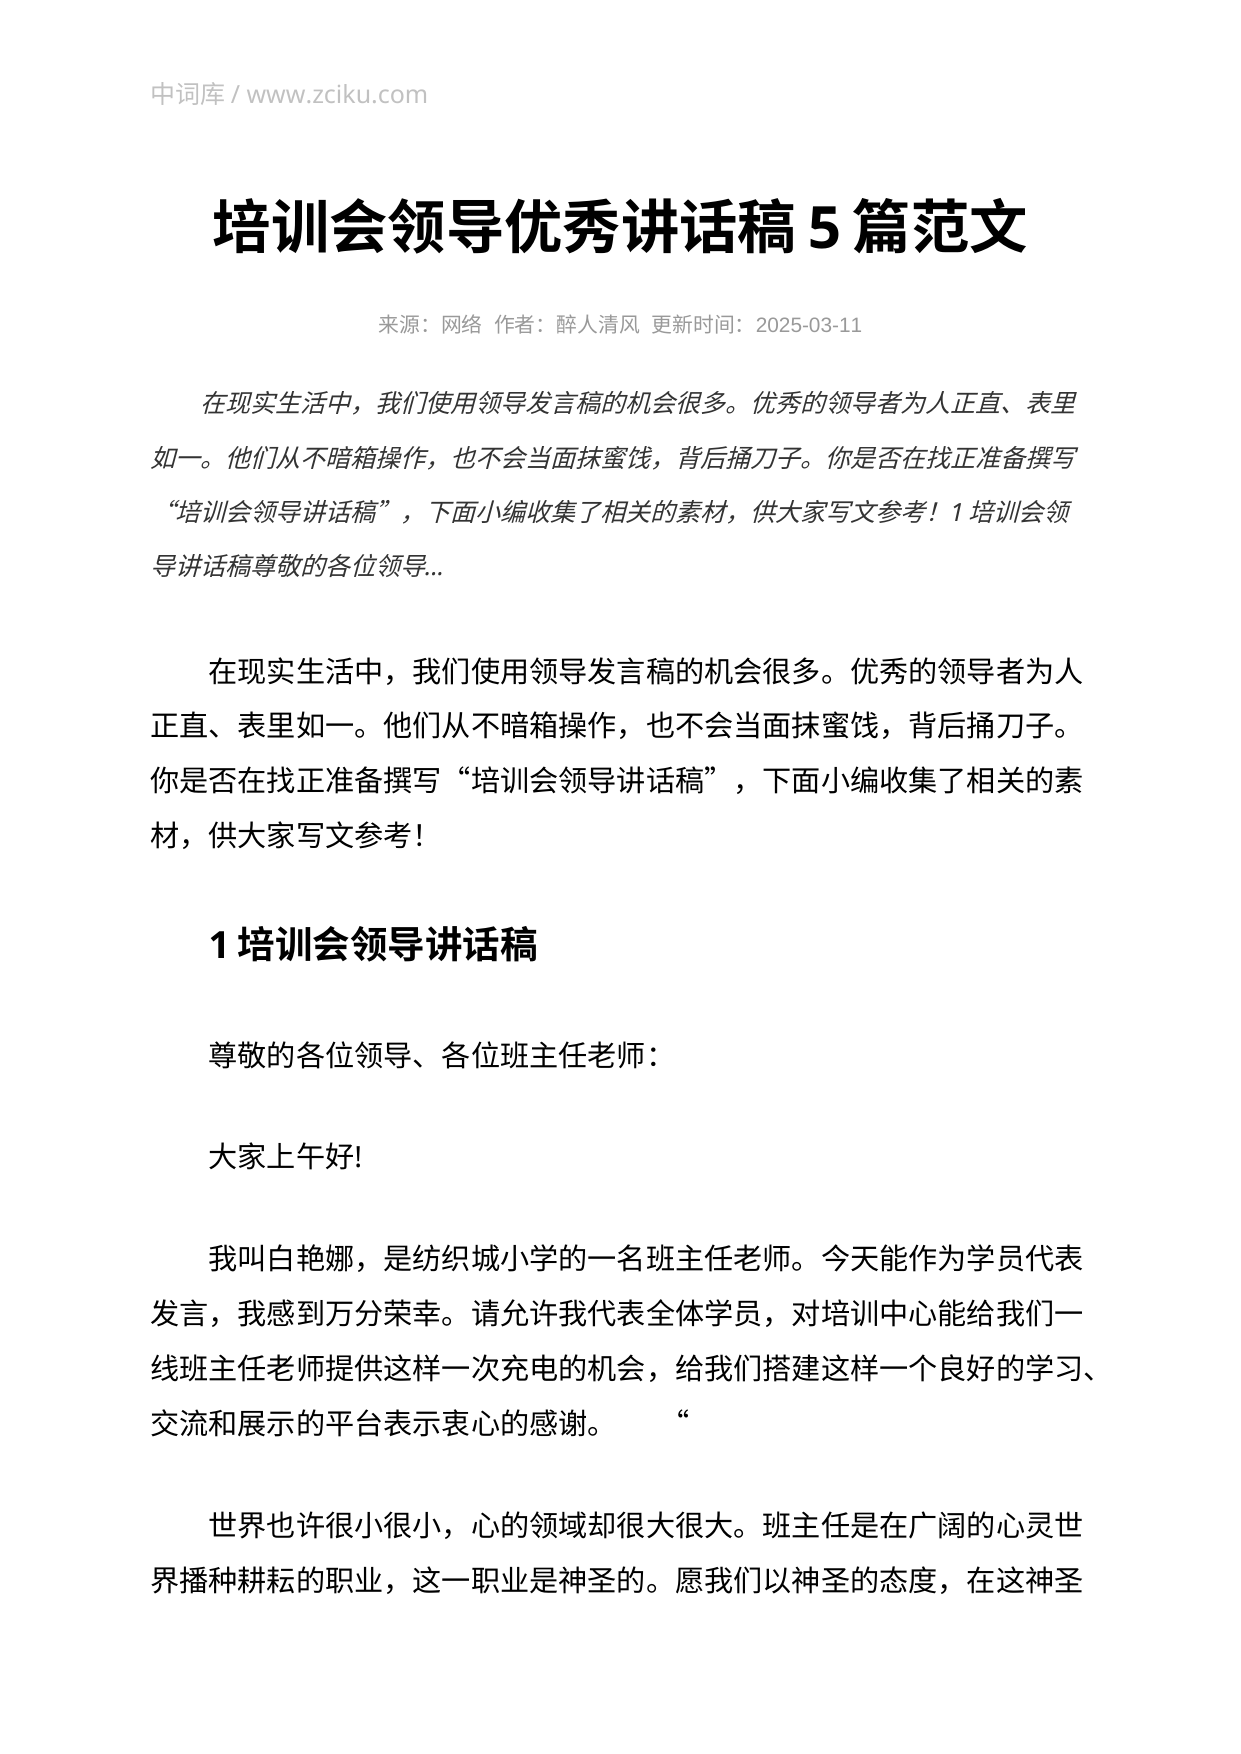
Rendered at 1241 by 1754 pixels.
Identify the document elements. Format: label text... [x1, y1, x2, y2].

text 1培训会领导讲话稿 [150, 914, 1090, 969]
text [150, 1502, 1090, 1599]
text 尊敬的各位领导、各位班主任老师： [150, 1032, 1090, 1074]
text 来源：网络 作者：醉人清风 更新时间：2025-03-11 [150, 313, 1090, 337]
subtitle 培训会领导优秀讲话稿5篇范文 [150, 181, 1090, 266]
text 在现实生活中，我们使用领导发言稿的机会很多。优秀的领导者为人正直、表里如一。他们从不暗箱操作，也不会当面抹蜜饯，背后捅刀子。你是否在找正准备撰写“培训会领导讲话稿”，下面小编收集了相关的素材，供大家写文参考！ [150, 648, 1090, 855]
text 我叫白艳娜，是纺织城小学的一名班主任老师。今天能作为学员代表发言，我感到万分荣幸。请允许我代表全体学员，对培训中心能给我们一线班主任老师提供这样一次充电的机会，给我们搭建这样一个良好的学习、交流和展示的平台表示衷心的感谢。 “ [150, 1236, 1090, 1443]
text 在现实生活中，我们使用领导发言稿的机会很多。优秀的领导者为人正直、表里如一。他们从不暗箱操作，也不会当面抹蜜饯，背后捅刀子。你是否在找正准备撰写“培训会领导讲话稿”，下面小编收集了相关的素材，供大家写文参考！1培训会领导讲话稿尊敬的各位领导... [150, 384, 1090, 583]
text 大家上午好! [150, 1134, 1090, 1176]
